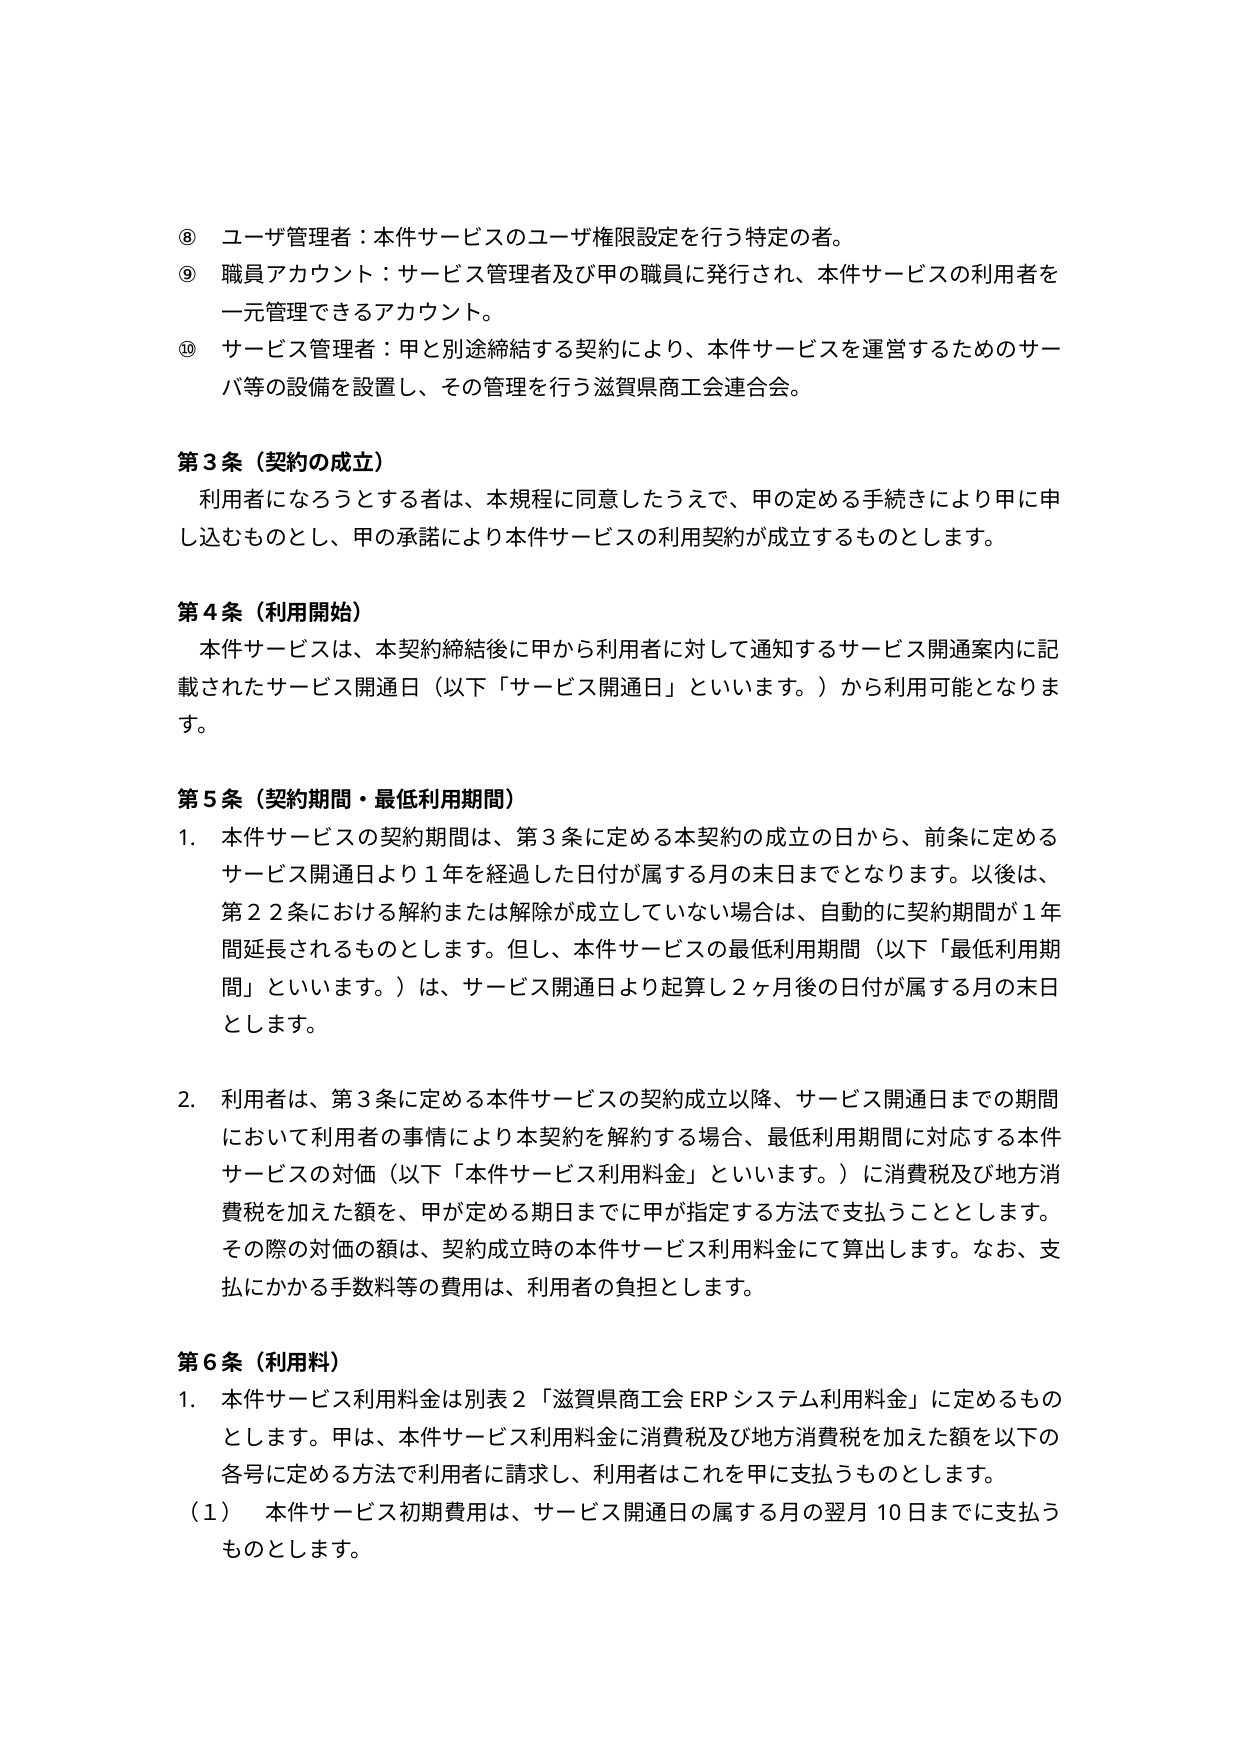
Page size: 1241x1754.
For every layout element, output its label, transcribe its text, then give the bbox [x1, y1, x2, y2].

text 利用者になろうとする者は、本規程に同意したうえで、甲の定める手続きにより甲に申し込むものとし、甲の承諾により本件サービスの利用契約が成立するものとします。 [177, 479, 1063, 554]
list ユーザ管理者：本件サービスのユーザ権限設定を行う特定の者。 [177, 217, 1063, 254]
text 本件サービスは、本契約締結後に甲から利用者に対して通知するサービス開通案内に記載されたサービス開通日（以下「サービス開通日」といいます。）から利用可能となります。 [177, 629, 1063, 742]
text 第６条（利用料） [177, 1342, 1063, 1379]
list 職員アカウント：サービス管理者及び甲の職員に発行され、本件サービスの利用者を一元管理できるアカウント。 [177, 254, 1063, 329]
list 本件サービス利用料金は別表２「滋賀県商工会ERPシステム利用料金」に定めるものとします。甲は、本件サービス利用料金に消費税及び地方消費税を加えた額を以下の各号に定める方法で利用者に請求し、利用者はこれを甲に支払うものとします。 [177, 1379, 1063, 1492]
text 第３条（契約の成立） [177, 442, 1063, 479]
list 本件サービス初期費用は、サービス開通日の属する月の翌月10日までに支払うものとします。 [177, 1492, 1063, 1567]
text 第４条（利用開始） [177, 592, 1063, 629]
text 第５条（契約期間・最低利用期間） [177, 779, 1063, 817]
list 利用者は、第３条に定める本件サービスの契約成立以降、サービス開通日までの期間において利用者の事情により本契約を解約する場合、最低利用期間に対応する本件サービスの対価（以下「本件サービス利用料金」といいます。）に消費税及び地方消費税を加えた額を、甲が定める期日までに甲が指定する方法で支払うこととします。その際の対価の額は、契約成立時の本件サービス利用料金にて算出します。なお、支払にかかる手数料等の費用は、利用者の負担とします。 [177, 1079, 1063, 1304]
list サービス管理者：甲と別途締結する契約により、本件サービスを運営するためのサーバ等の設備を設置し、その管理を行う滋賀県商工会連合会。 [177, 329, 1063, 404]
list 本件サービスの契約期間は、第３条に定める本契約の成立の日から、前条に定めるサービス開通日より１年を経過した日付が属する月の末日までとなります。以後は、第２２条における解約または解除が成立していない場合は、自動的に契約期間が１年間延長されるものとします。但し、本件サービスの最低利用期間（以下「最低利用期間」といいます。）は、サービス開通日より起算し２ヶ月後の日付が属する月の末日とします。 [177, 817, 1063, 1042]
